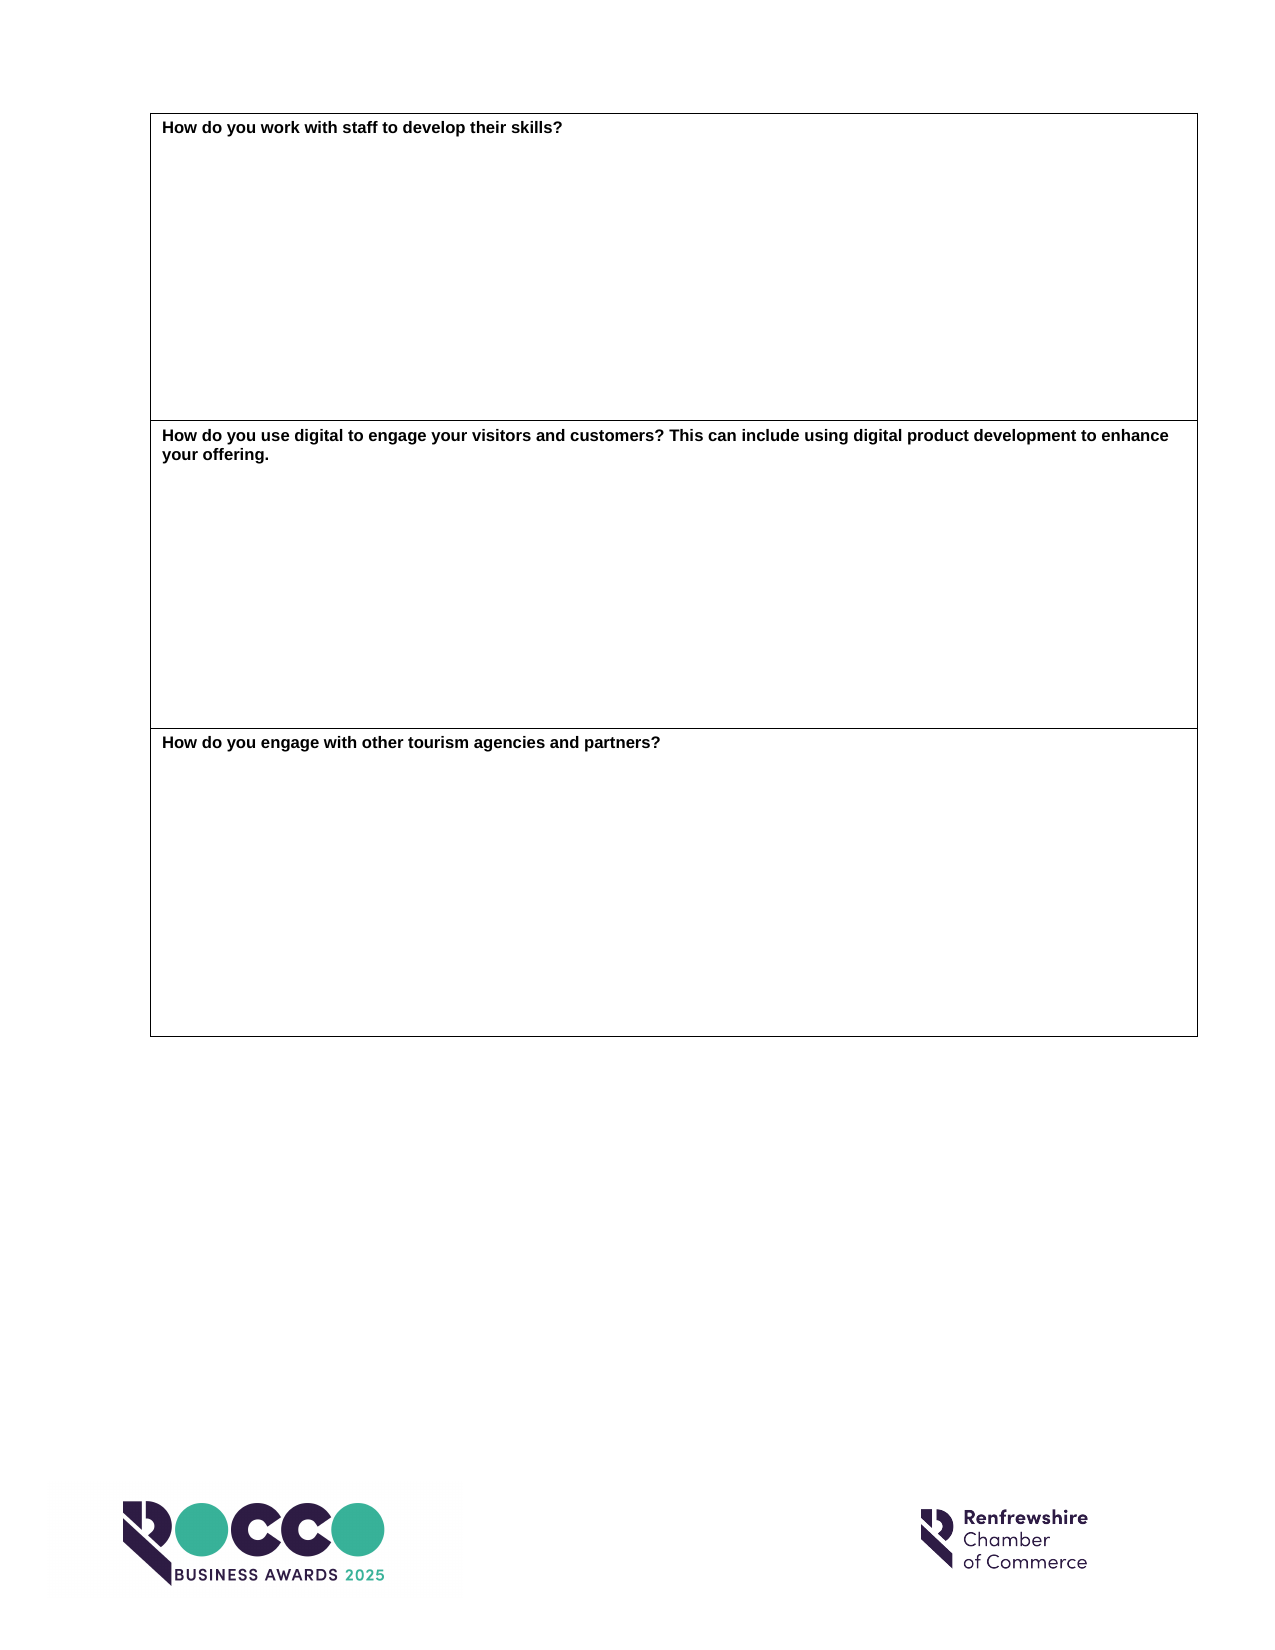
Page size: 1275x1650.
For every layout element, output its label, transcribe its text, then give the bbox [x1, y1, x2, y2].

table_cell How do you work with staff to develop their skills? [151, 114, 1197, 420]
picture [886, 1458, 1125, 1629]
table_cell How do you engage with other tourism agencies and partners? [151, 729, 1197, 1036]
picture [46, 1481, 463, 1598]
table_cell How do you use digital to engage your visitors and customers? This can include using digital product development to enhance your offering. [151, 421, 1197, 728]
